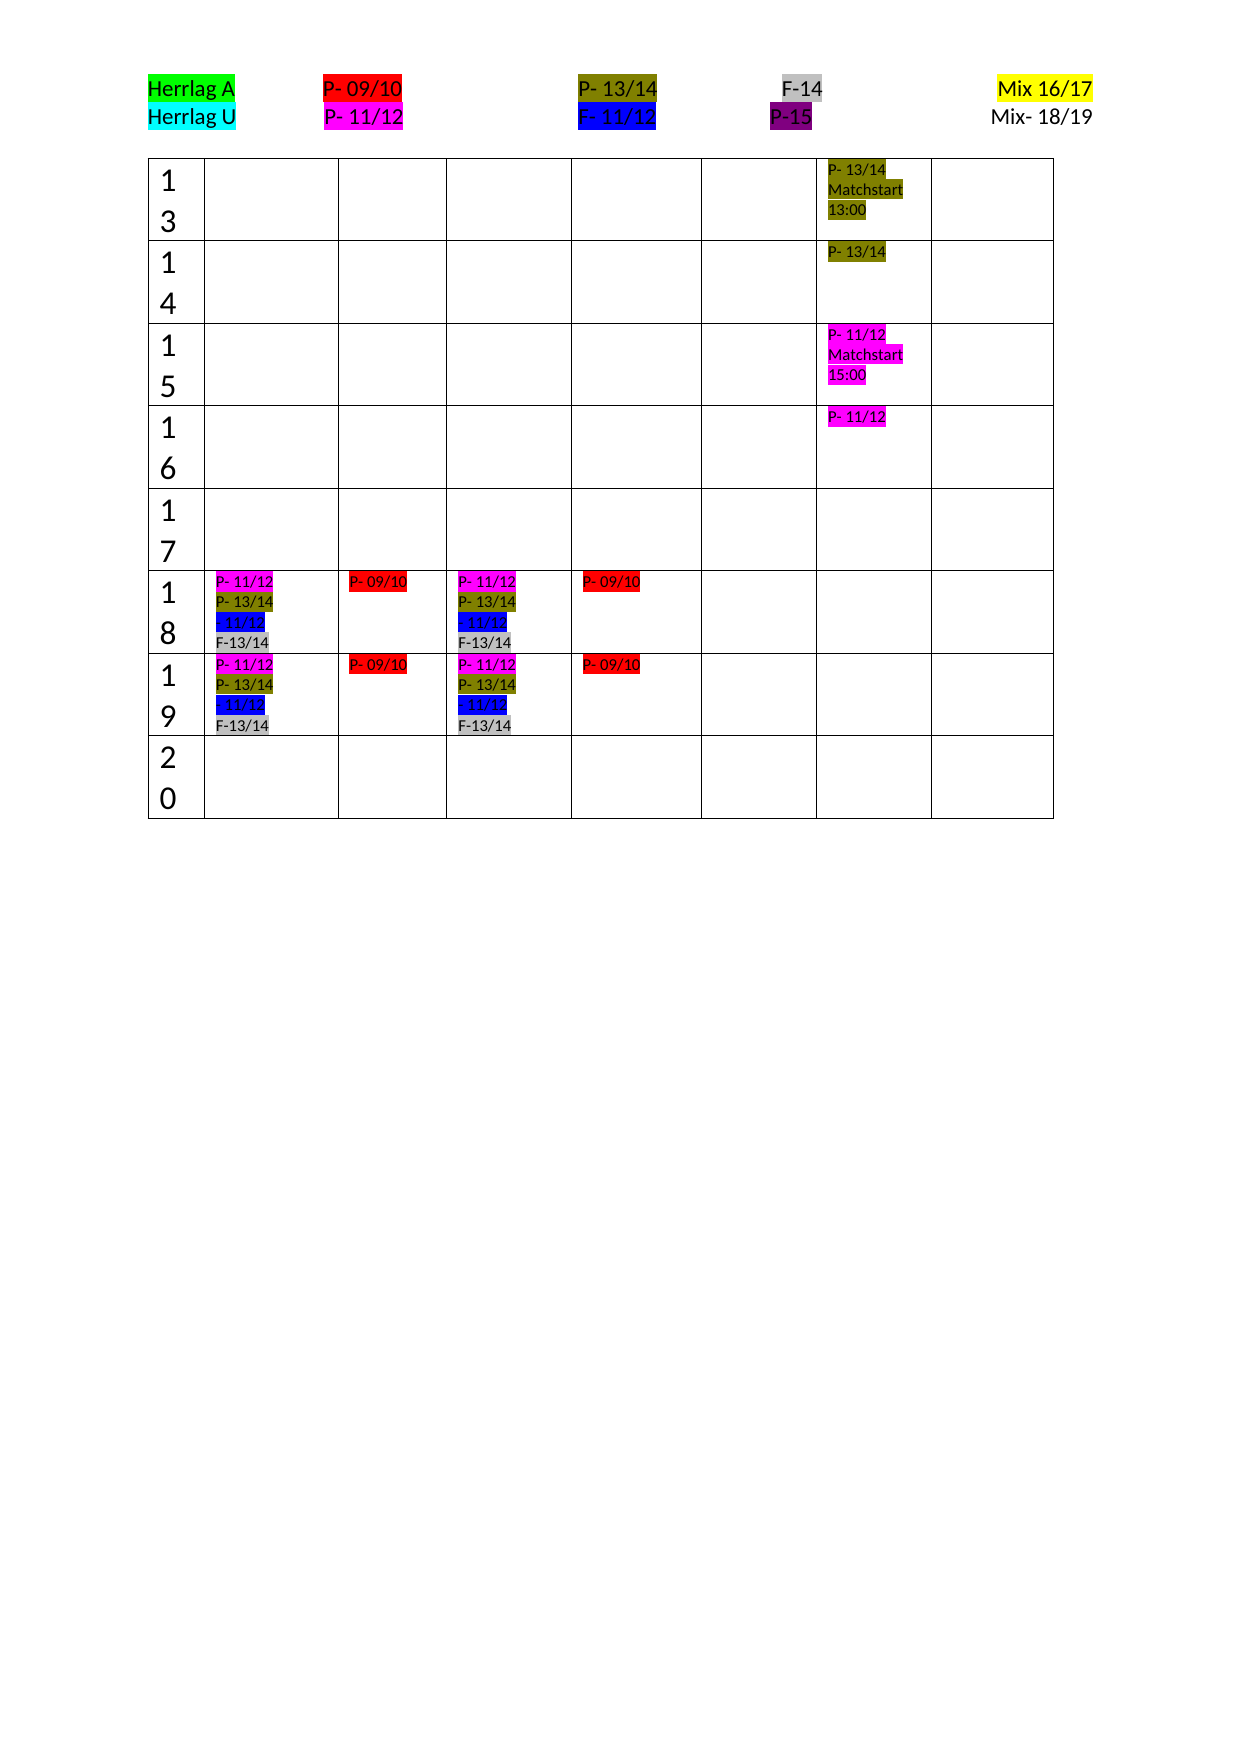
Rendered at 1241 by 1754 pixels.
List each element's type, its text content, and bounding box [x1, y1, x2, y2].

table_cell [702, 489, 816, 570]
table_cell 15 [149, 324, 204, 405]
table_cell [932, 489, 1053, 570]
table_cell [572, 159, 701, 240]
table_cell 17 [149, 489, 204, 570]
table_cell [932, 159, 1053, 240]
table_cell 18 [149, 571, 204, 653]
table_cell [572, 489, 701, 570]
table_cell [817, 489, 931, 570]
table_cell P- 09/10 [339, 654, 446, 735]
table_cell [339, 159, 446, 240]
table_cell [447, 324, 571, 405]
table_cell [572, 241, 701, 323]
table_cell [932, 571, 1053, 653]
table_cell P- 11/12 Matchstart 15:00 [817, 324, 931, 405]
table_cell P- 13/14 Matchstart 13:00 [817, 159, 931, 240]
table_cell [339, 736, 446, 818]
table_cell [817, 736, 931, 818]
table_cell [447, 406, 571, 488]
table_cell [932, 736, 1053, 818]
table_cell [339, 241, 446, 323]
table_cell [702, 159, 816, 240]
table_cell [572, 736, 701, 818]
table_cell P- 09/10 [339, 571, 446, 653]
table_cell 19 [149, 654, 204, 735]
table_cell P- 13/14 [817, 241, 931, 323]
table_cell 20 [149, 736, 204, 818]
table_cell [447, 736, 571, 818]
table_cell [205, 159, 338, 240]
table_cell 14 [149, 241, 204, 323]
table_cell [572, 324, 701, 405]
table_cell [447, 159, 571, 240]
table_cell P- 11/12 P- 13/14 - 11/12 F-13/14 [265, 571, 338, 653]
table_cell [817, 571, 931, 653]
table_cell [702, 241, 816, 323]
table_cell P- 11/12 P- 13/14 - 11/12 F-13/14 [447, 654, 571, 735]
table_cell P- 09/10 [572, 654, 701, 735]
table_cell P- 09/10 [572, 571, 701, 653]
table_cell [447, 489, 571, 570]
table_cell [702, 324, 816, 405]
table_cell P- 11/12 P- 13/14 - 11/12 F-13/14 [205, 654, 338, 735]
table_cell [817, 654, 931, 735]
table_cell [205, 324, 338, 405]
table_cell [205, 489, 338, 570]
table_cell [702, 406, 816, 488]
table_cell [702, 654, 816, 735]
table_cell 13 [149, 159, 204, 240]
table_cell [932, 241, 1053, 323]
table_cell [702, 736, 816, 818]
table_cell [702, 571, 816, 653]
table_cell P- 11/12 P- 13/14 - 11/12 F-13/14 [507, 571, 571, 653]
table_cell [932, 406, 1053, 488]
table_cell [447, 241, 571, 323]
table_cell [205, 736, 338, 818]
table_cell [205, 406, 338, 488]
table_cell P- 11/12 [817, 406, 931, 488]
table_cell [339, 489, 446, 570]
table_cell 16 [149, 406, 204, 488]
table_cell [205, 241, 338, 323]
table_cell [572, 406, 701, 488]
table_cell [339, 324, 446, 405]
table_cell [932, 324, 1053, 405]
table_cell [932, 654, 1053, 735]
table_cell [339, 406, 446, 488]
